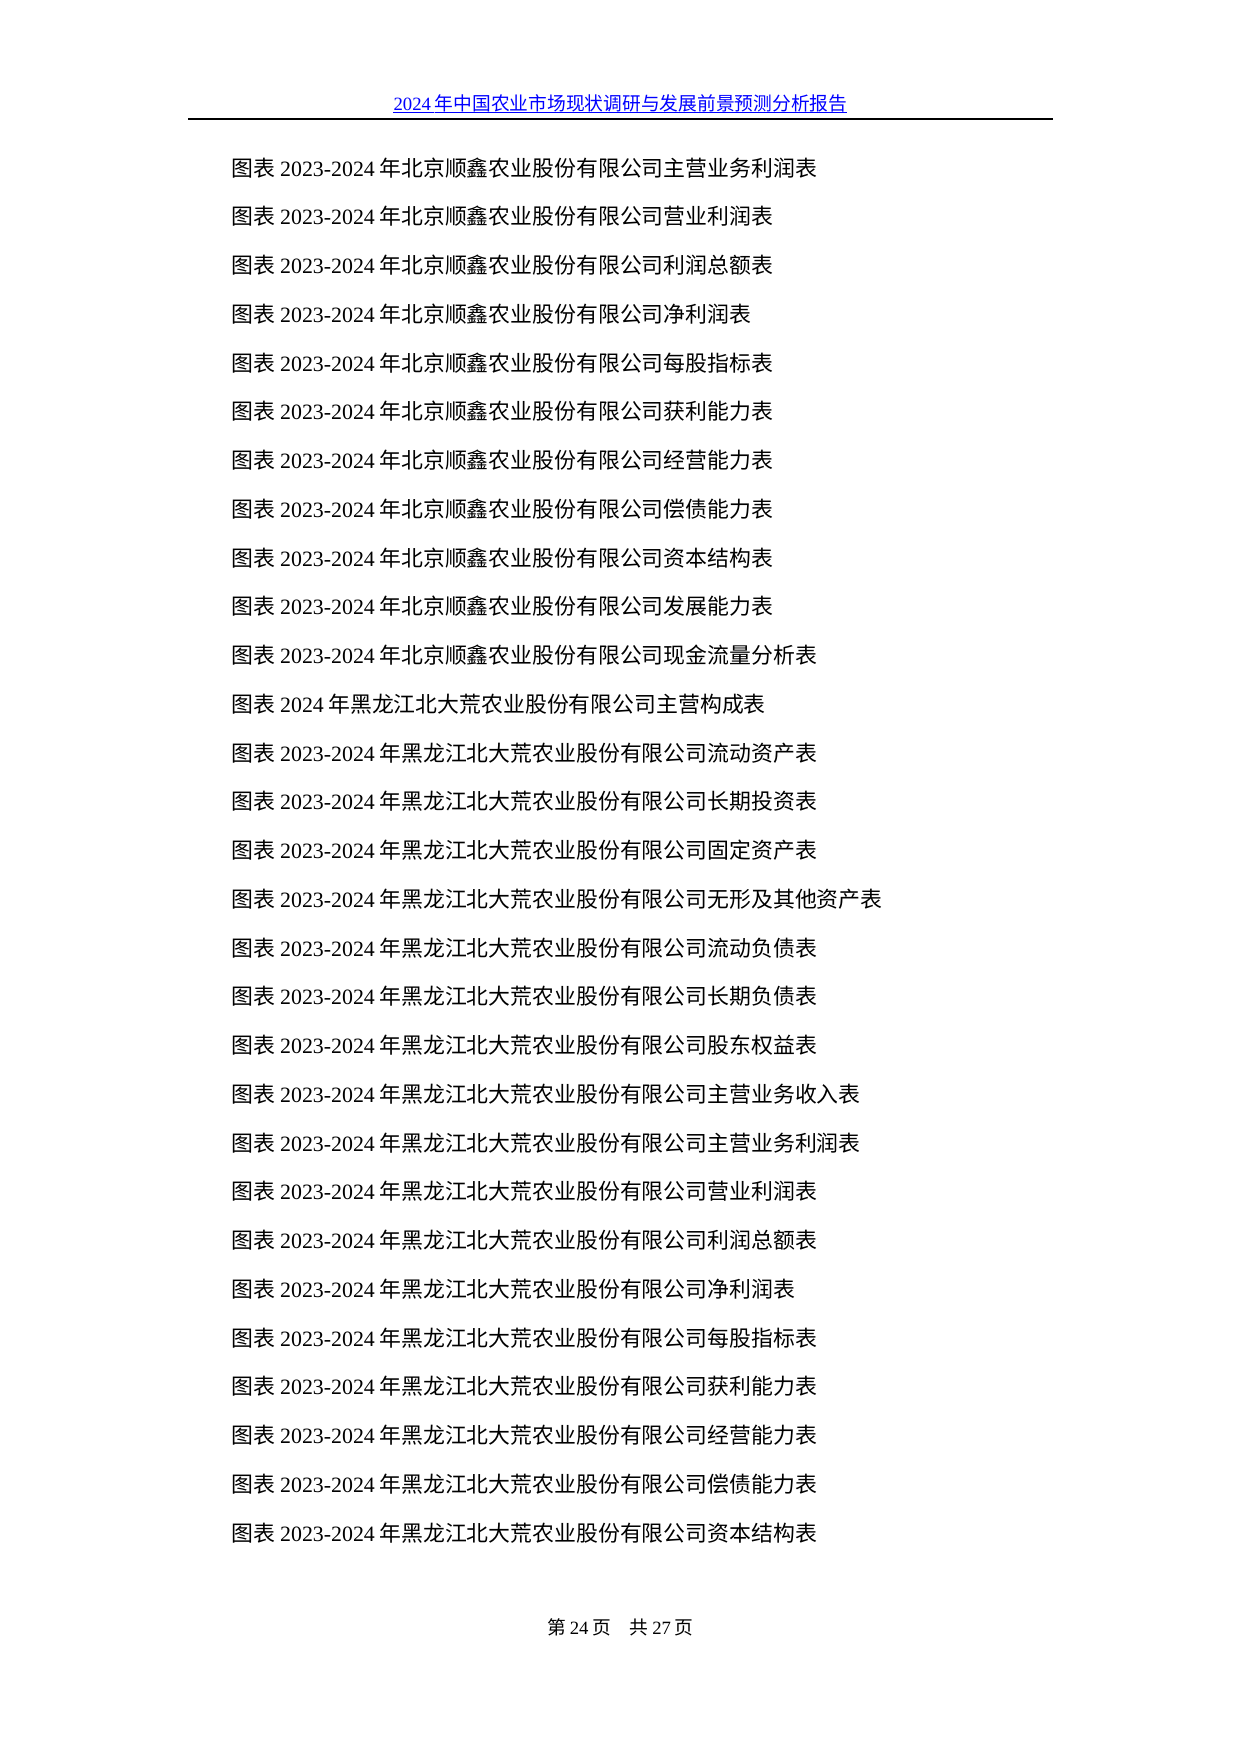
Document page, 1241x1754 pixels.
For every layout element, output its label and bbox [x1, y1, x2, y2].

text [187, 150, 1053, 1548]
